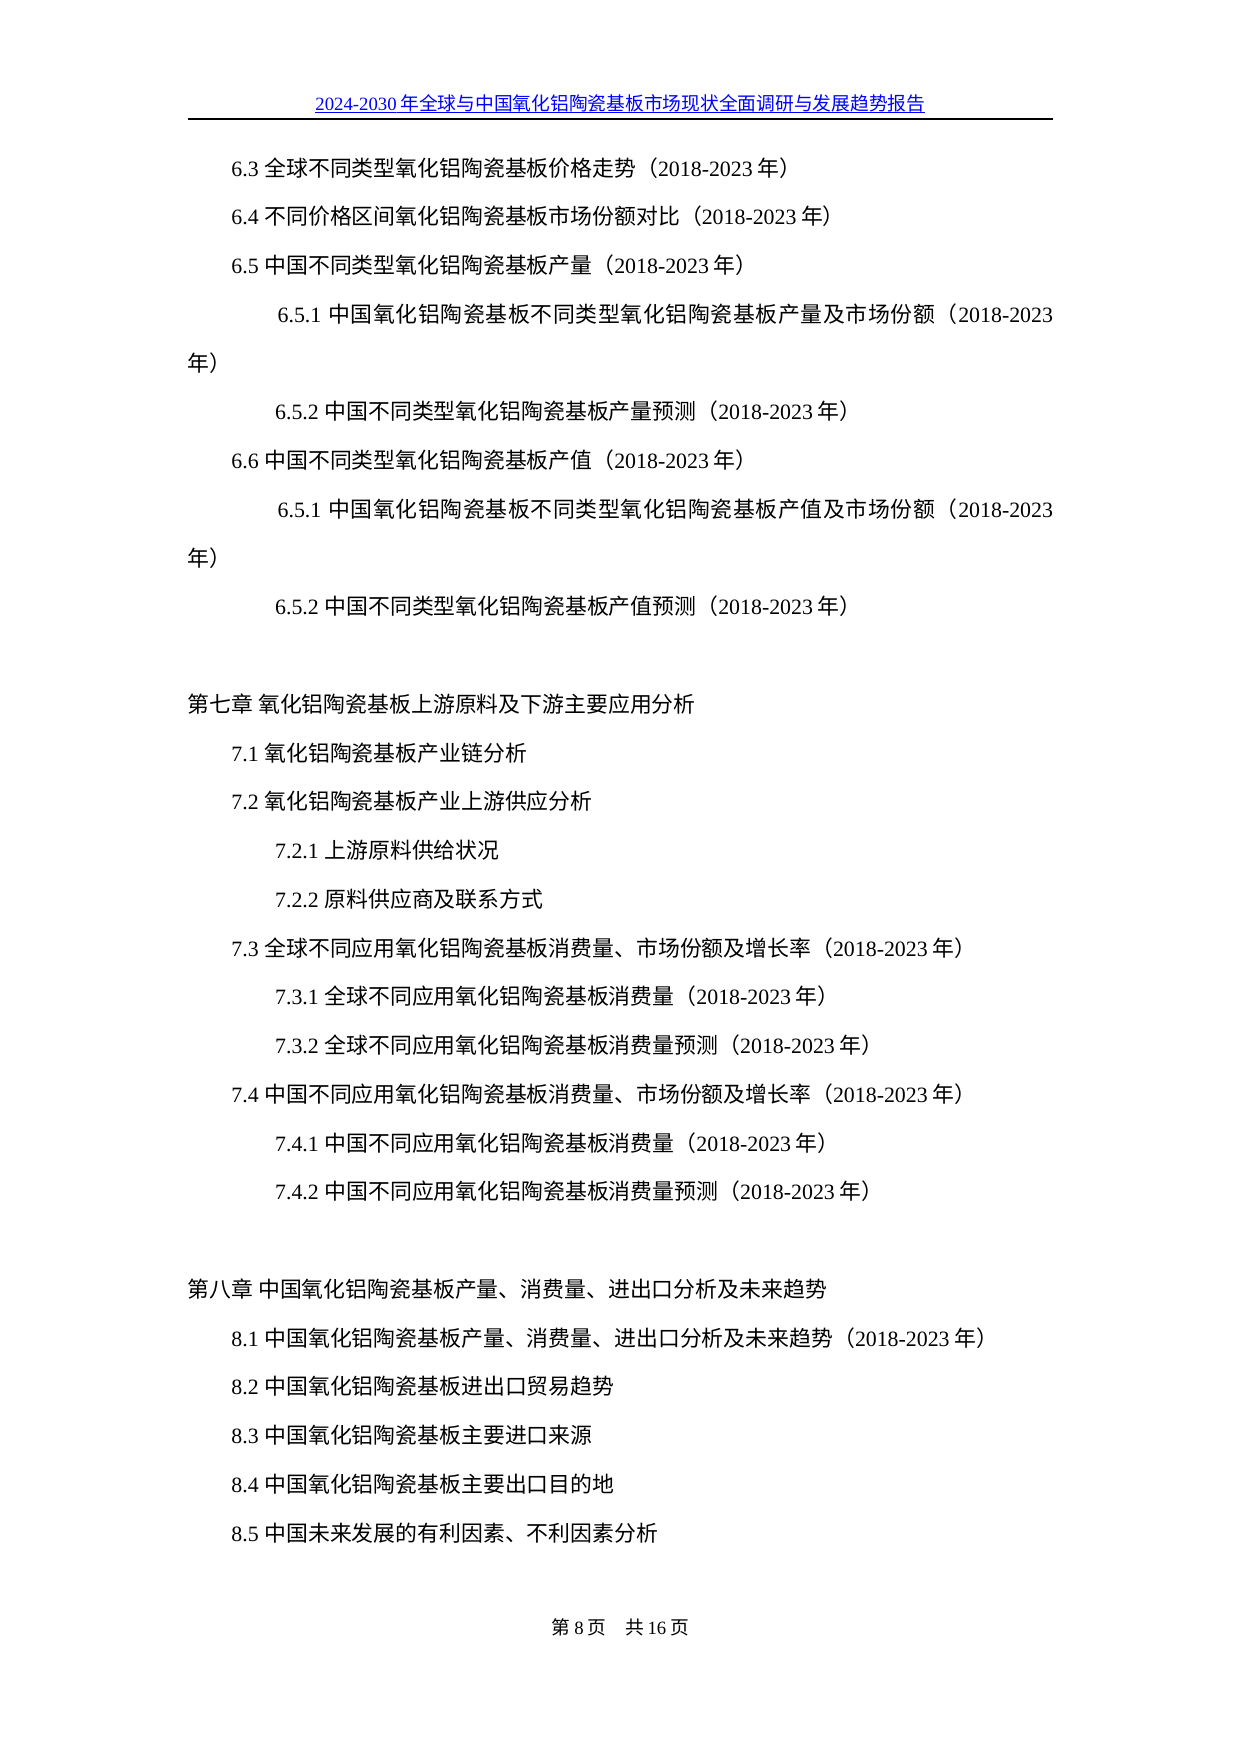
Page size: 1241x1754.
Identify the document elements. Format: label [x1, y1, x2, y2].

text [187, 150, 1053, 1548]
